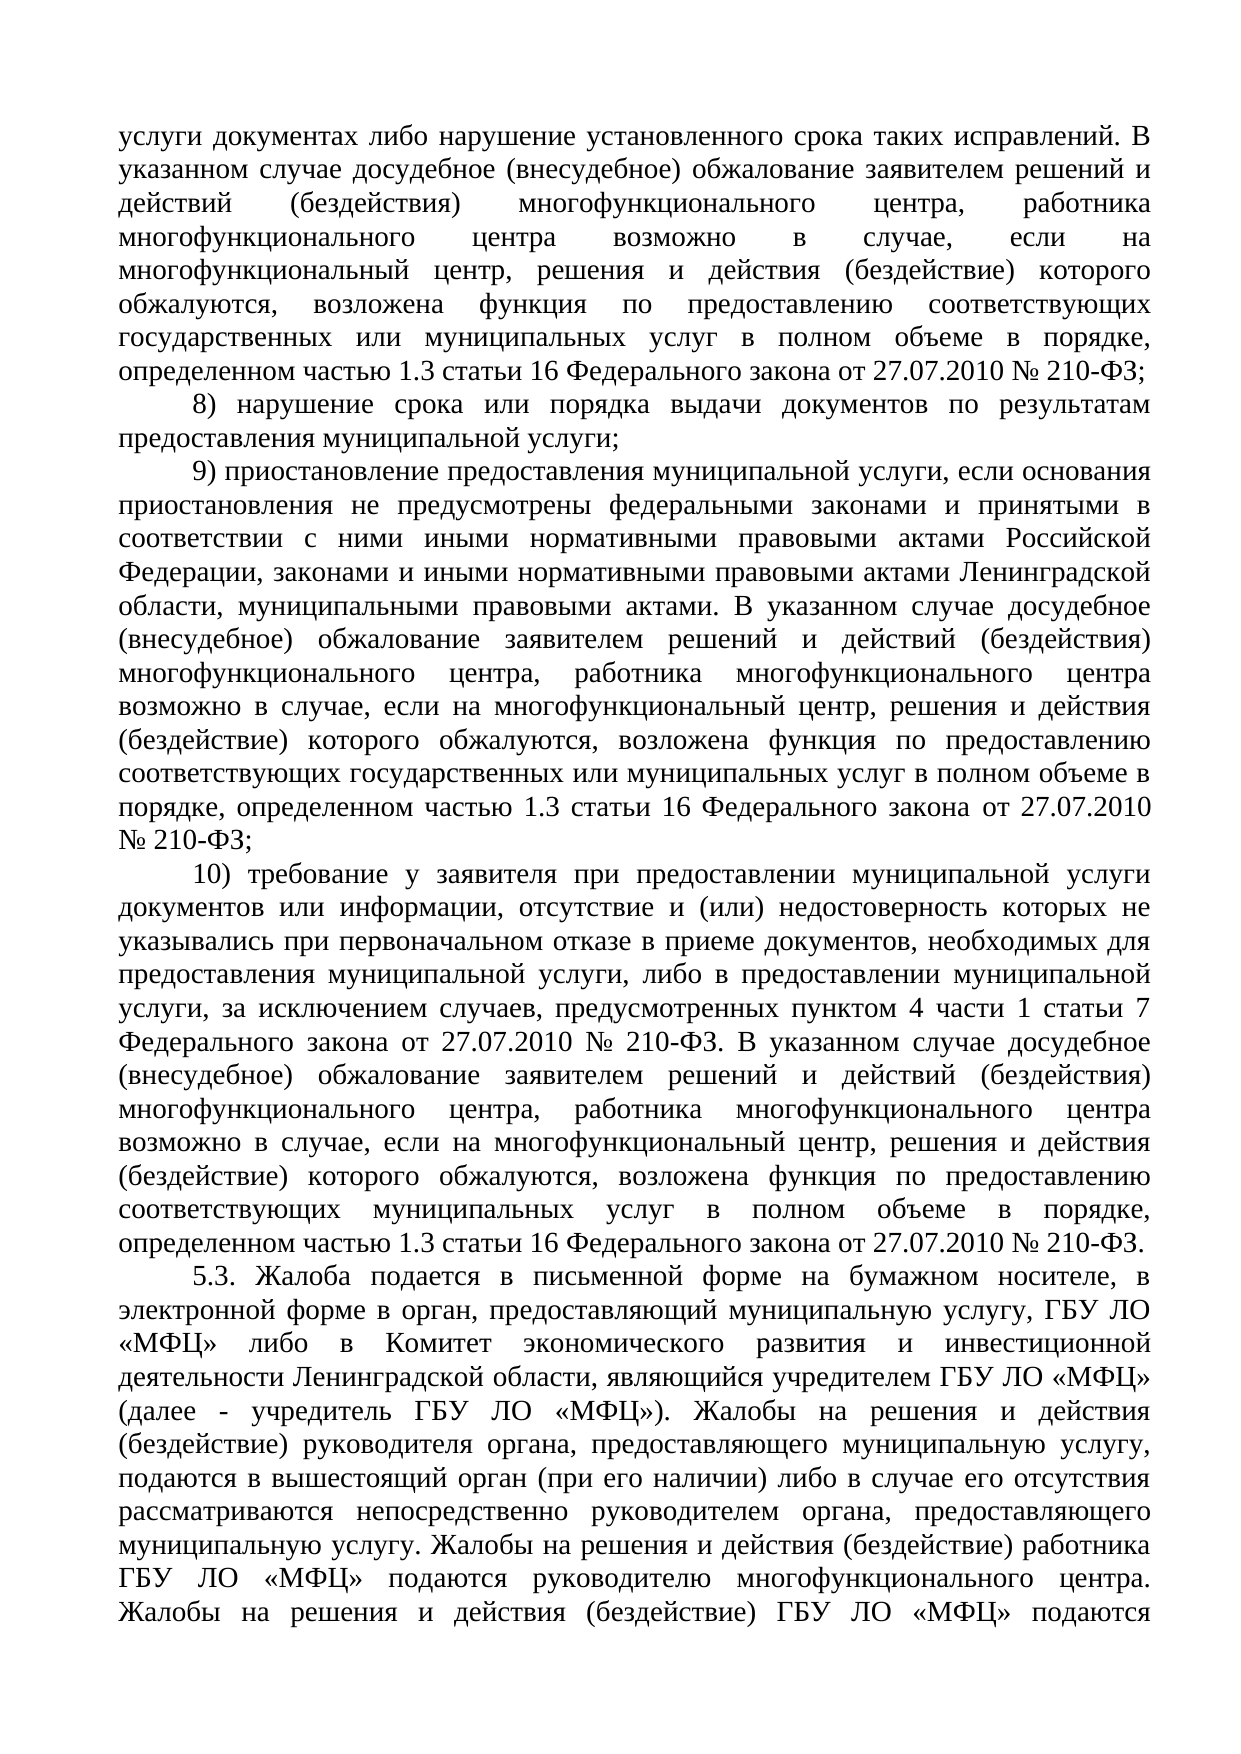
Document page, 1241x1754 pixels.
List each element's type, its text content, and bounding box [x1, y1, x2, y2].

text 8) нарушение срока или порядка выдачи документов по результатам предоставления муниципальной услуги; [118, 386, 1152, 453]
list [118, 1258, 1152, 1627]
list 10) требование у заявителя при предоставлении муниципальной услуги документов или информации, отсутствие и (или) недостоверность которых не указывались при первоначальном отказе в приеме документов, необходимых для предоставления муниципальной услуги, либо в предоставлении муниципальной услуги, за исключением случаев, предусмотренных пунктом 4 части 1 статьи 7 Федерального закона от 27.07.2010 № 210-ФЗ. В указанном случае досудебное (внесудебное) обжалование заявителем решений и действий (бездействия) многофункционального центра, работника многофункционального центра возможно в случае, если на многофункциональный центр, решения и действия (бездействие) которого обжалуются, возложена функция по предоставлению соответствующих муниципальных услуг в полном объеме в порядке, определенном частью 1.3 статьи 16 Федерального закона от 27.07.2010 № 210-ФЗ. [118, 856, 1152, 1258]
text 9) приостановление предоставления муниципальной услуги, если основания приостановления не предусмотрены федеральными законами и принятыми в соответствии с ними иными нормативными правовыми актами Российской Федерации, законами и иными нормативными правовыми актами Ленинградской области, муниципальными правовыми актами. В указанном случае досудебное (внесудебное) обжалование заявителем решений и действий (бездействия) многофункционального центра, работника многофункционального центра возможно в случае, если на многофункциональный центр, решения и действия (бездействие) которого обжалуются, возложена функция по предоставлению соответствующих государственных или муниципальных услуг в полном объеме в порядке, определенном частью 1.3 статьи 16 Федерального закона от 27.07.2010 № 210-ФЗ; [118, 453, 1152, 856]
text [118, 118, 1152, 386]
